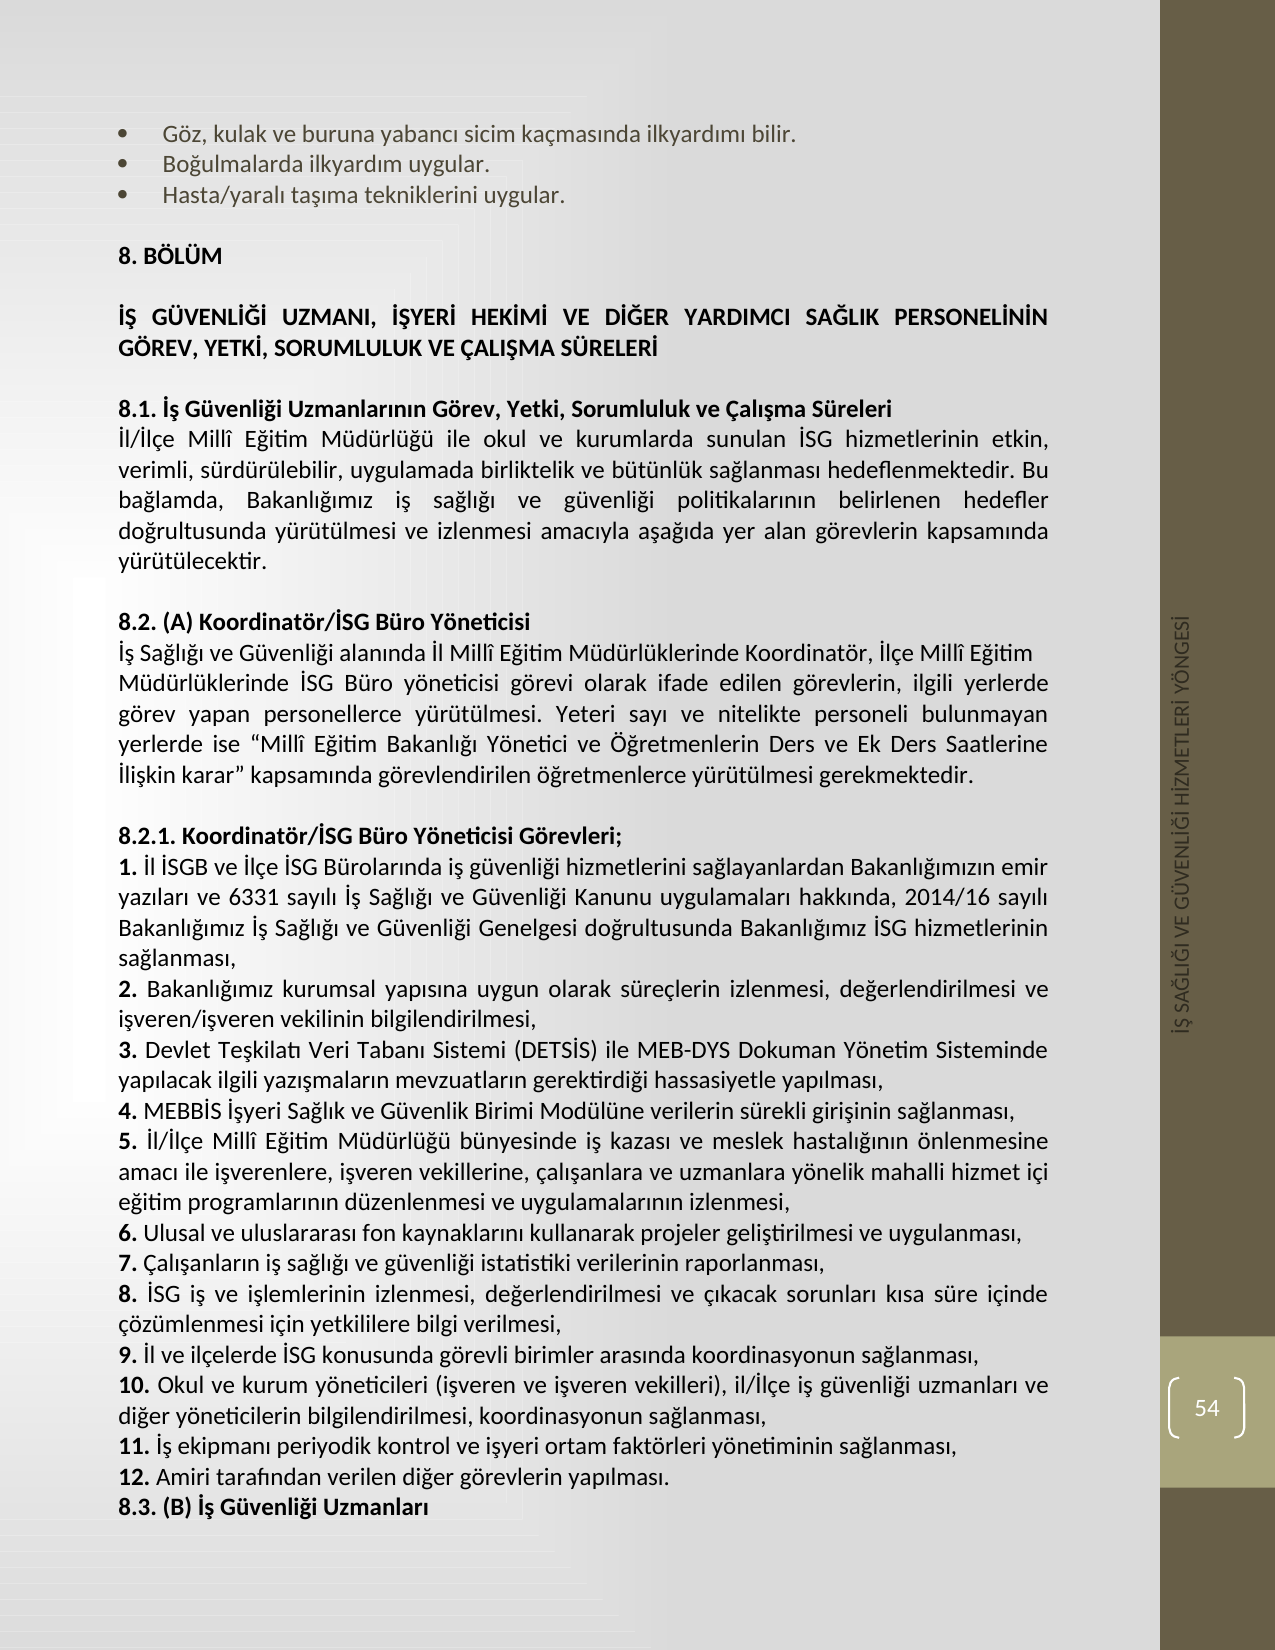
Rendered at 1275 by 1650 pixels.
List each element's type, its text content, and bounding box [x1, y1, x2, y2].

text 3. Devlet Teşkilatı Veri Tabanı Sistemi (DETSİS) ile MEB-DYS Dokuman Yönetim Sisteminde yapılacak ilgili yazışmaların mevzuatların gerektirdiği hassasiyetle yapılması, [118, 1034, 1050, 1095]
text İŞ GÜVENLİĞİ UZMANI, İŞYERİ HEKİMİ VE DİĞER YARDIMCI SAĞLIK PERSONELİNİN GÖREV, YETKİ, SORUMLULUK VE ÇALIŞMA SÜRELERİ [118, 301, 1050, 362]
text İş Sağlığı ve Güvenliği alanında İl Millî Eğitim Müdürlüklerinde Koordinatör, İlçe Millî Eğitim [118, 637, 1050, 667]
text 11. İş ekipmanı periyodik kontrol ve işyeri ortam faktörleri yönetiminin sağlanması, [118, 1431, 1050, 1461]
text 8.2. (A) Koordinatör/İSG Büro Yöneticisi [118, 606, 1050, 637]
text 2. Bakanlığımız kurumsal yapısına uygun olarak süreçlerin izlenmesi, değerlendirilmesi ve işveren/işveren vekilinin bilgilendirilmesi, [118, 973, 1050, 1034]
text 9. İl ve ilçelerde İSG konusunda görevli birimler arasında koordinasyonun sağlanması, [118, 1339, 1050, 1369]
text 4. MEBBİS İşyeri Sağlık ve Güvenlik Birimi Modülüne verilerin sürekli girişinin sağlanması, [118, 1095, 1050, 1125]
text 8.3. (B) İş Güvenliği Uzmanları [118, 1492, 1050, 1522]
text İl/İlçe Millî Eğitim Müdürlüğü ile okul ve kurumlarda sunulan İSG hizmetlerinin etkin, verimli, sürdürülebilir, uygulamada birliktelik ve bütünlük sağlanması hedeflenmektedir. Bu bağlamda, Bakanlığımız iş sağlığı ve güvenliği politikalarının belirlenen hedefler doğrultusunda yürütülmesi ve izlenmesi amacıyla aşağıda yer alan görevlerin kapsamında yürütülecektir. [118, 423, 1050, 576]
text 8. İSG iş ve işlemlerinin izlenmesi, değerlendirilmesi ve çıkacak sorunları kısa süre içinde çözümlenmesi için yetkililere bilgi verilmesi, [118, 1278, 1050, 1339]
list Göz, kulak ve buruna yabancı sicim kaçmasında ilkyardımı bilir. [118, 118, 1050, 149]
text 1. İl İSGB ve İlçe İSG Bürolarında iş güvenliği hizmetlerini sağlayanlardan Bakanlığımızın emir yazıları ve 6331 sayılı İş Sağlığı ve Güvenliği Kanunu uygulamaları hakkında, 2014/16 sayılı Bakanlığımız İş Sağlığı ve Güvenliği Genelgesi doğrultusunda Bakanlığımız İSG hizmetlerinin sağlanması, [118, 851, 1050, 973]
text 6. Ulusal ve uluslararası fon kaynaklarını kullanarak projeler geliştirilmesi ve uygulanması, [118, 1217, 1050, 1247]
text 10. Okul ve kurum yöneticileri (işveren ve işveren vekilleri), il/İlçe iş güvenliği uzmanları ve diğer yöneticilerin bilgilendirilmesi, koordinasyonun sağlanması, [118, 1369, 1050, 1431]
text 12. Amiri tarafından verilen diğer görevlerin yapılması. [118, 1461, 1050, 1492]
list Hasta/yaralı taşıma tekniklerini uygular. [118, 179, 1050, 210]
text 8.2.1. Koordinatör/İSG Büro Yöneticisi Görevleri; [118, 820, 1050, 851]
text 7. Çalışanların iş sağlığı ve güvenliği istatistiki verilerinin raporlanması, [118, 1247, 1050, 1278]
text 8.1. İş Güvenliği Uzmanlarının Görev, Yetki, Sorumluluk ve Çalışma Süreleri [118, 393, 1050, 423]
text Müdürlüklerinde İSG Büro yöneticisi görevi olarak ifade edilen görevlerin, ilgili yerlerde görev yapan personellerce yürütülmesi. Yeteri sayı ve nitelikte personeli bulunmayan yerlerde ise “Millî Eğitim Bakanlığı Yönetici ve Öğretmenlerin Ders ve Ek Ders Saatlerine İlişkin karar” kapsamında görevlendirilen öğretmenlerce yürütülmesi gerekmektedir. [118, 667, 1050, 789]
text 8. BÖLÜM [118, 240, 1050, 271]
text 5. İl/İlçe Millî Eğitim Müdürlüğü bünyesinde iş kazası ve meslek hastalığının önlenmesine amacı ile işverenlere, işveren vekillerine, çalışanlara ve uzmanlara yönelik mahalli hizmet içi eğitim programlarının düzenlenmesi ve uygulamalarının izlenmesi, [118, 1125, 1050, 1217]
list Boğulmalarda ilkyardım uygular. [118, 149, 1050, 179]
